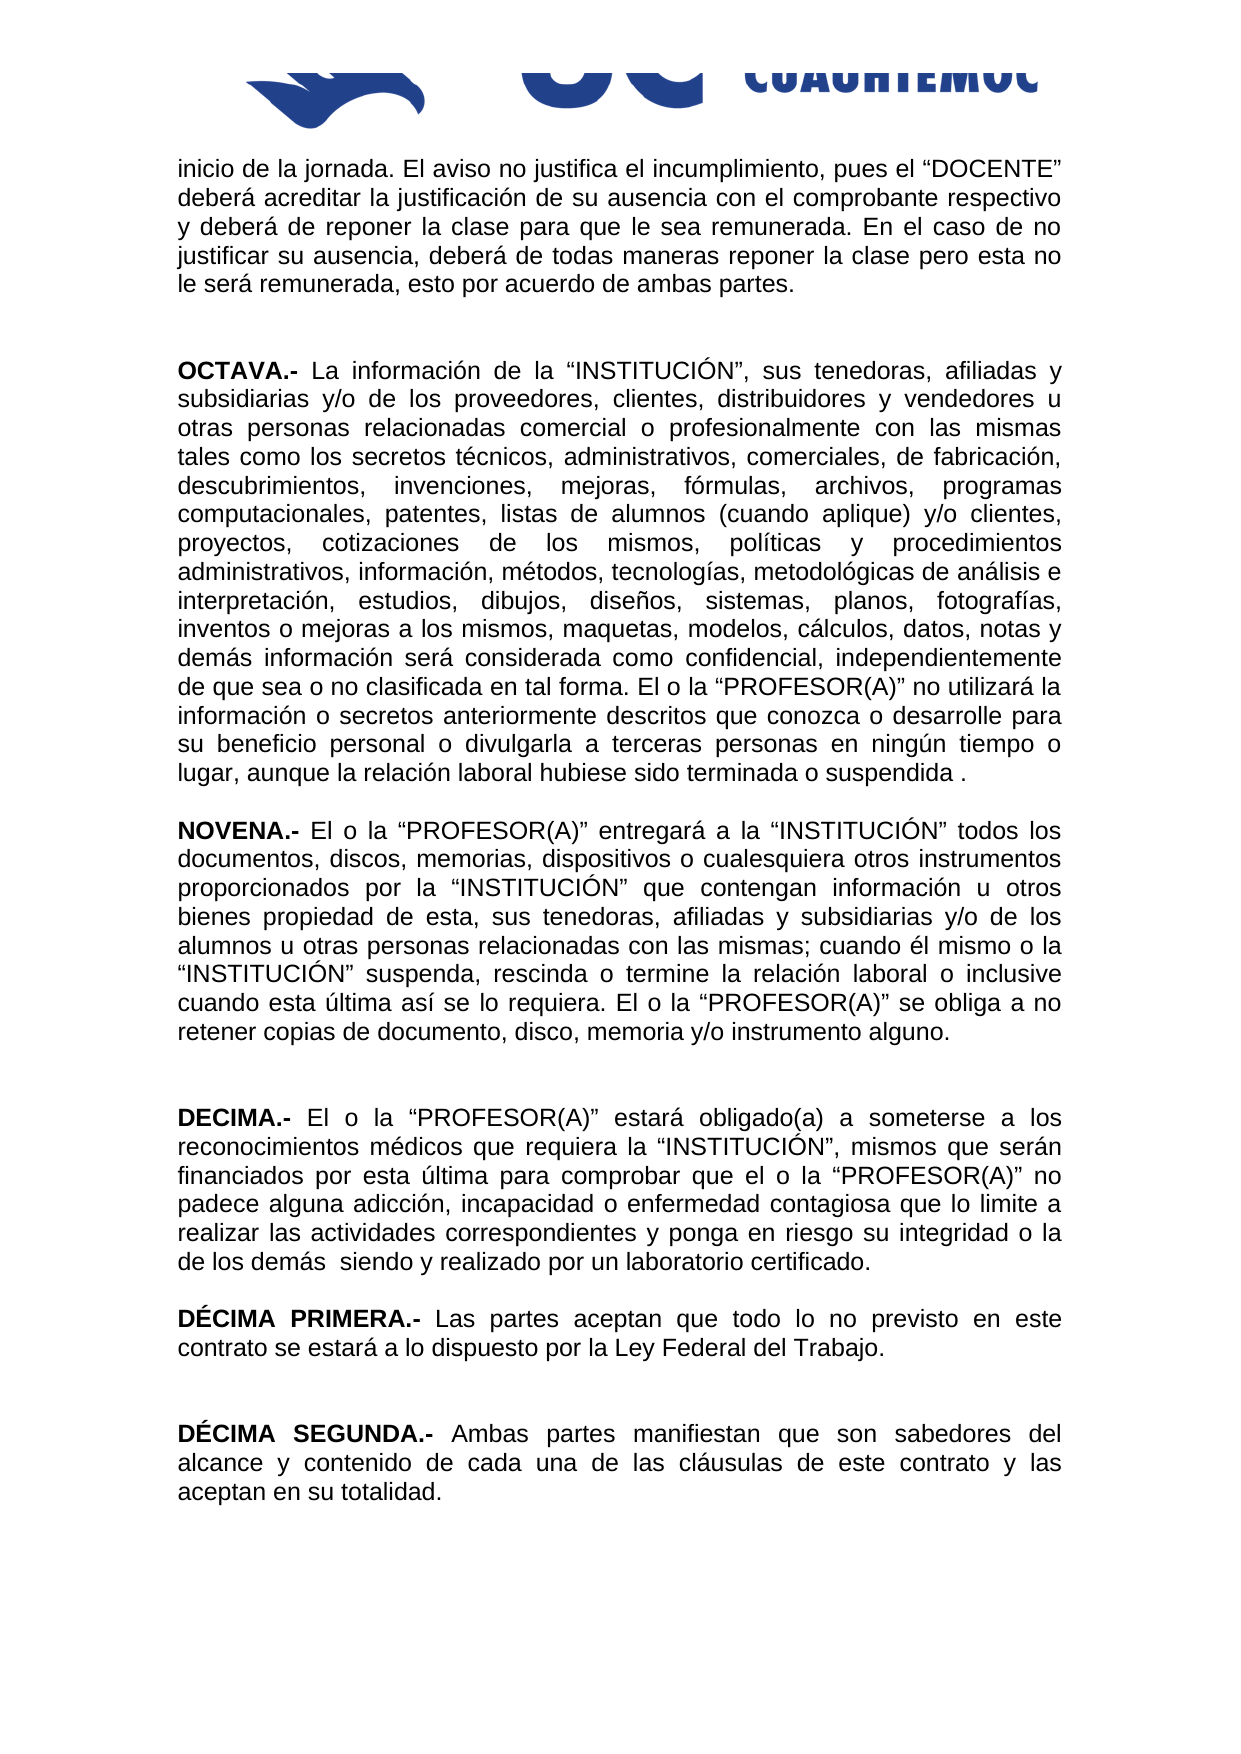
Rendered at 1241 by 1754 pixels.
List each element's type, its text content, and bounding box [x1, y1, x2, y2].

picture [177, 73, 1063, 139]
text NOVENA.- El o la “PROFESOR(A)” entregará a la “INSTITUCIÓN” todos los documentos, discos, memorias, dispositivos o cualesquiera otros instrumentos proporcionados por la “INSTITUCIÓN” que contengan información u otros bienes propiedad de esta, sus tenedoras, afiliadas y subsidiarias y/o de los alumnos u otras personas relacionadas con las mismas; cuando él mismo o la “INSTITUCIÓN” suspenda, rescinda o termine la relación laboral o inclusive cuando esta última así se lo requiera. El o la “PROFESOR(A)” se obliga a no retener copias de documento, disco, memoria y/o instrumento alguno. [177, 816, 1063, 1046]
text DÉCIMA PRIMERA.- Las partes aceptan que todo lo no previsto en este contrato se estará a lo dispuesto por la Ley Federal del Trabajo. [177, 1304, 1063, 1362]
text OCTAVA.- La información de la “INSTITUCIÓN”, sus tenedoras, afiliadas y subsidiarias y/o de los proveedores, clientes, distribuidores y vendedores u otras personas relacionadas comercial o profesionalmente con las mismas tales como los secretos técnicos, administrativos, comerciales, de fabricación, descubrimientos, invenciones, mejoras, fórmulas, archivos, programas computacionales, patentes, listas de alumnos (cuando aplique) y/o clientes, proyectos, cotizaciones de los mismos, políticas y procedimientos administrativos, información, métodos, tecnologías, metodológicas de análisis e interpretación, estudios, dibujos, diseños, sistemas, planos, fotografías, inventos o mejoras a los mismos, maquetas, modelos, cálculos, datos, notas y demás información será considerada como confidencial, independientemente de que sea o no clasificada en tal forma. El o la “PROFESOR(A)” no utilizará la información o secretos anteriormente descritos que conozca o desarrolle para su beneficio personal o divulgarla a terceras personas en ningún tiempo o lugar, aunque la relación laboral hubiese sido terminada o suspendida . [177, 356, 1063, 787]
text DECIMA.- El o la “PROFESOR(A)” estará obligado(a) a someterse a los reconocimientos médicos que requiera la “INSTITUCIÓN”, mismos que serán financiados por esta última para comprobar que el o la “PROFESOR(A)” no padece alguna adicción, incapacidad o enfermedad contagiosa que lo limite a realizar las actividades correspondientes y ponga en riesgo su integridad o la de los demás siendo y realizado por un laboratorio certificado. [177, 1103, 1063, 1276]
text DÉCIMA SEGUNDA.- Ambas partes manifiestan que son sabedores del alcance y contenido de cada una de las cláusulas de este contrato y las aceptan en su totalidad. [177, 1419, 1063, 1506]
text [177, 154, 1063, 298]
